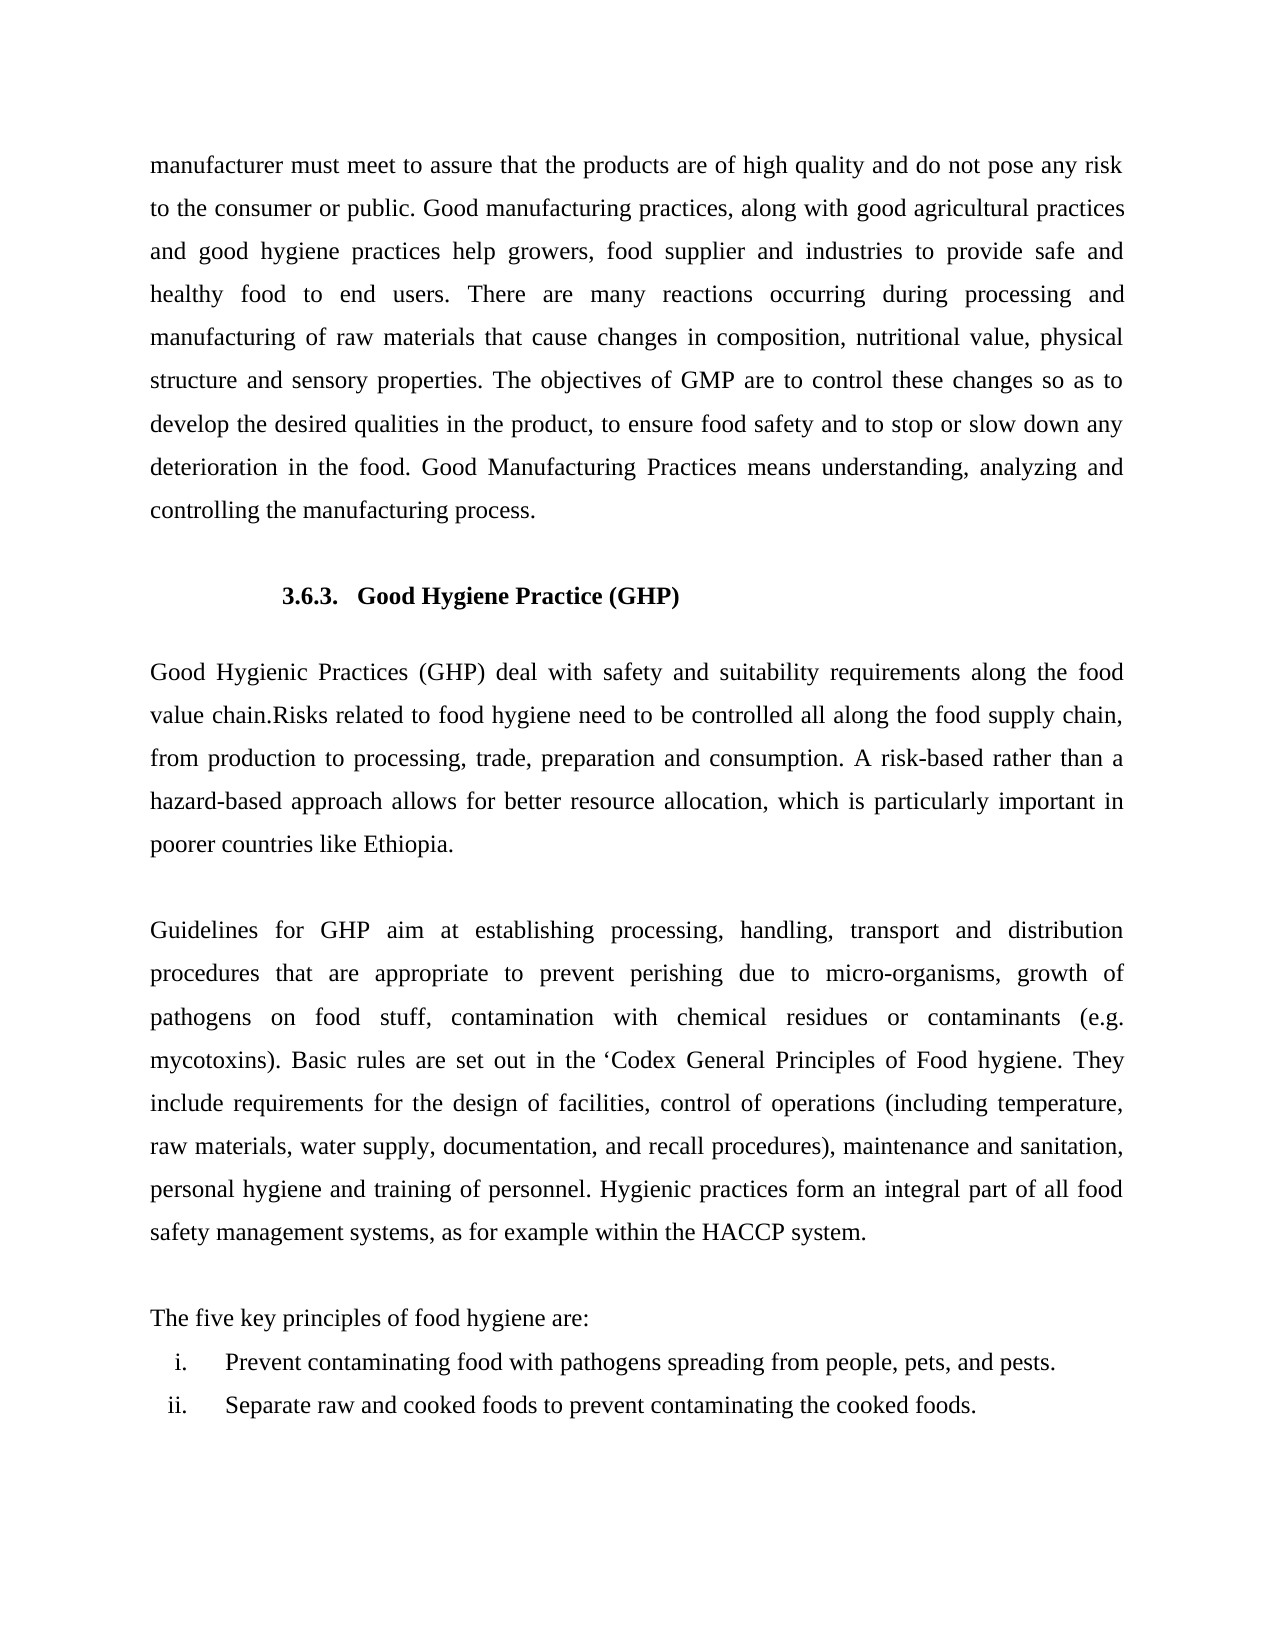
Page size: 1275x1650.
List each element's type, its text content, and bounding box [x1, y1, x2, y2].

list Separate raw and cooked foods to prevent contaminating the cooked foods. [187, 1390, 1125, 1418]
subtitle Good Hygiene Practice (GHP) [282, 581, 1125, 610]
text Good Hygienic Practices (GHP) deal with safety and suitability requirements along the food value chain.Risks related to food hygiene need to be controlled all along the food supply chain, from production to processing, trade, preparation and consumption. A risk-based rather than a hazard-based approach allows for better resource allocation, which is particularly important in poorer countries like Ethiopia. [150, 657, 1125, 858]
list Prevent contaminating food with pathogens spreading from people, pets, and pests. [187, 1347, 1125, 1375]
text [150, 150, 1125, 524]
text The five key principles of food hygiene are: [150, 1303, 1125, 1332]
text Guidelines for GHP aim at establishing processing, handling, transport and distribution procedures that are appropriate to prevent perishing due to micro-organisms, growth of pathogens on food stuff, contamination with chemical residues or contaminants (e.g. mycotoxins). Basic rules are set out in the ‘Codex General Principles of Food hygiene. They include requirements for the design of facilities, control of operations (including temperature, raw materials, water supply, documentation, and recall procedures), maintenance and sanitation, personal hygiene and training of personnel. Hygienic practices form an integral part of all food safety management systems, as for example within the HACCP system. [150, 915, 1125, 1246]
